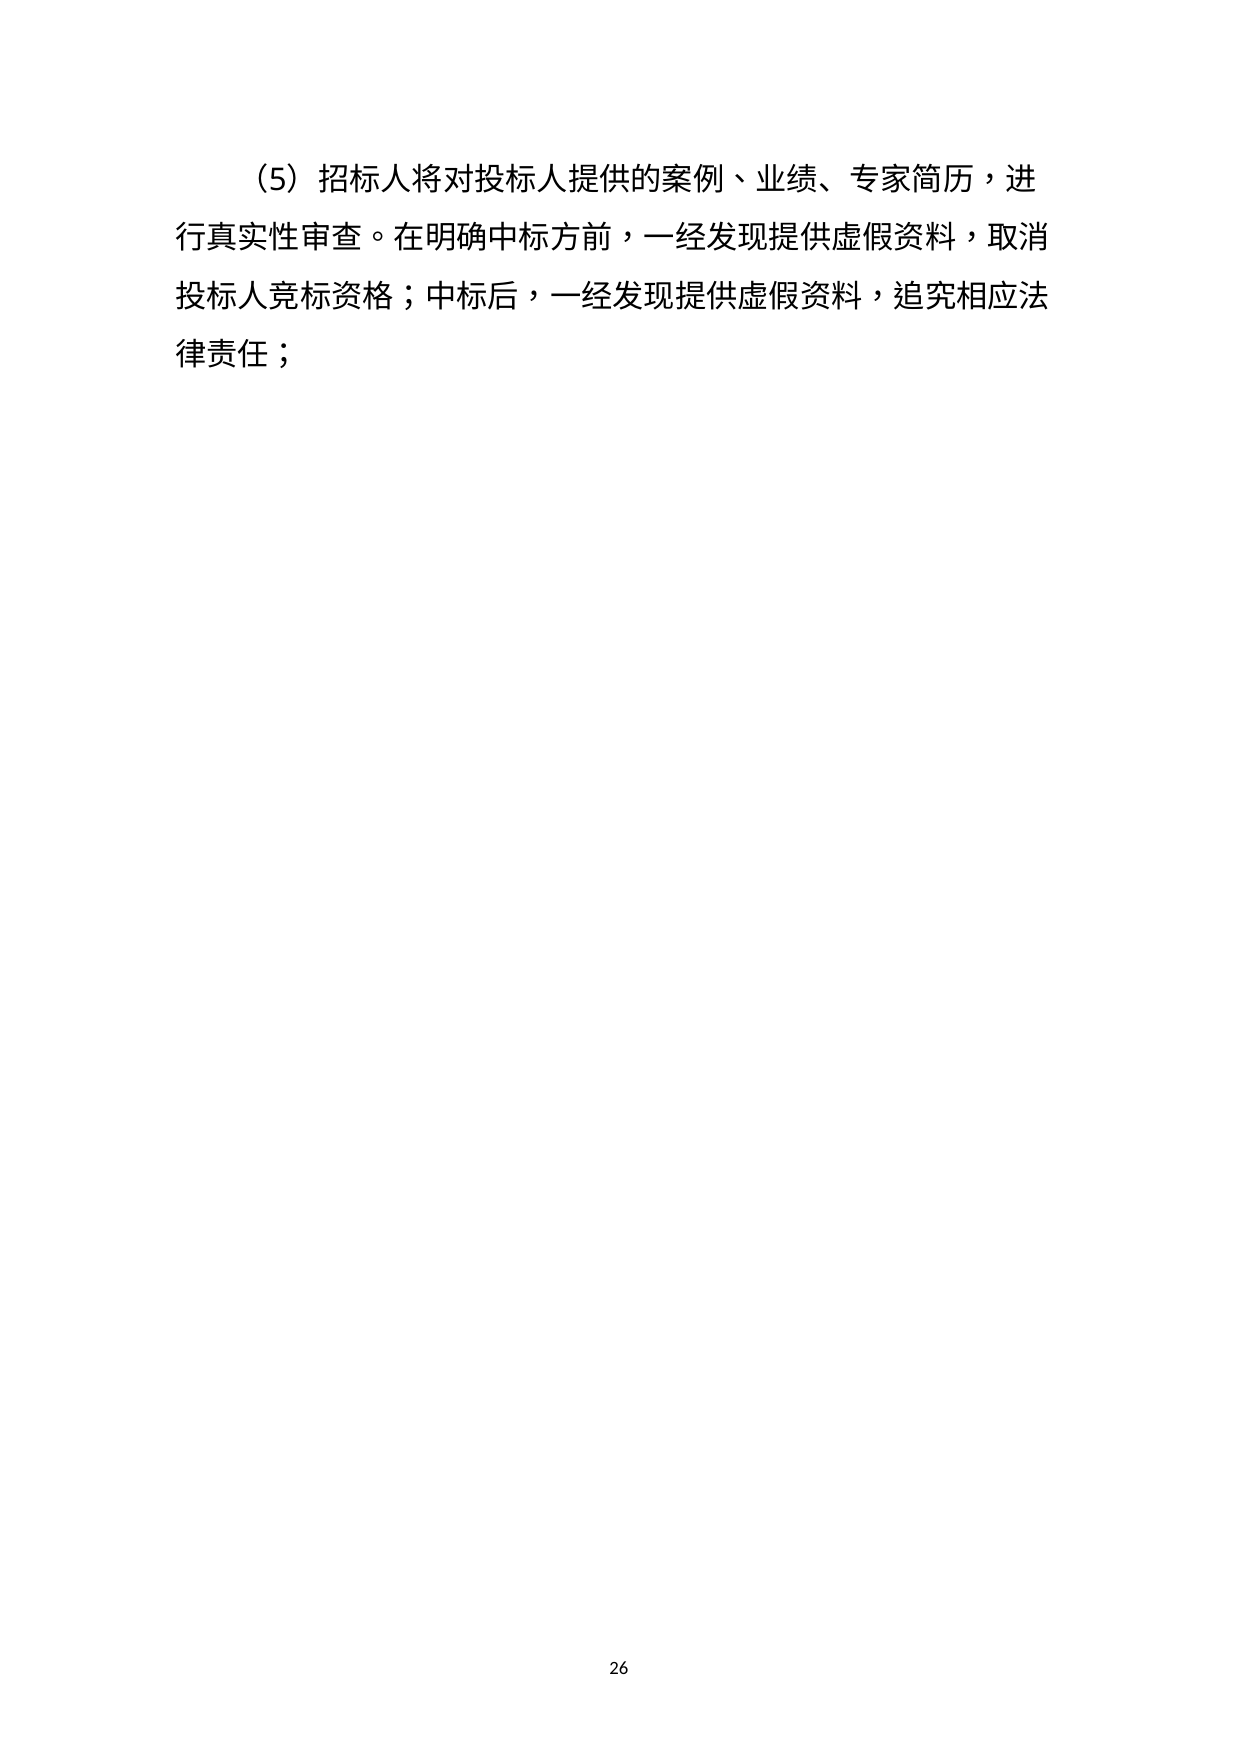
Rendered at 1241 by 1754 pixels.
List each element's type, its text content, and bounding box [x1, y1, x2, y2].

text （5）招标人将对投标人提供的案例、业绩、专家简历，进行真实性审查。在明确中标方前，一经发现提供虚假资料，取消投标人竞标资格；中标后，一经发现提供虚假资料，追究相应法律责任； [175, 144, 1065, 377]
